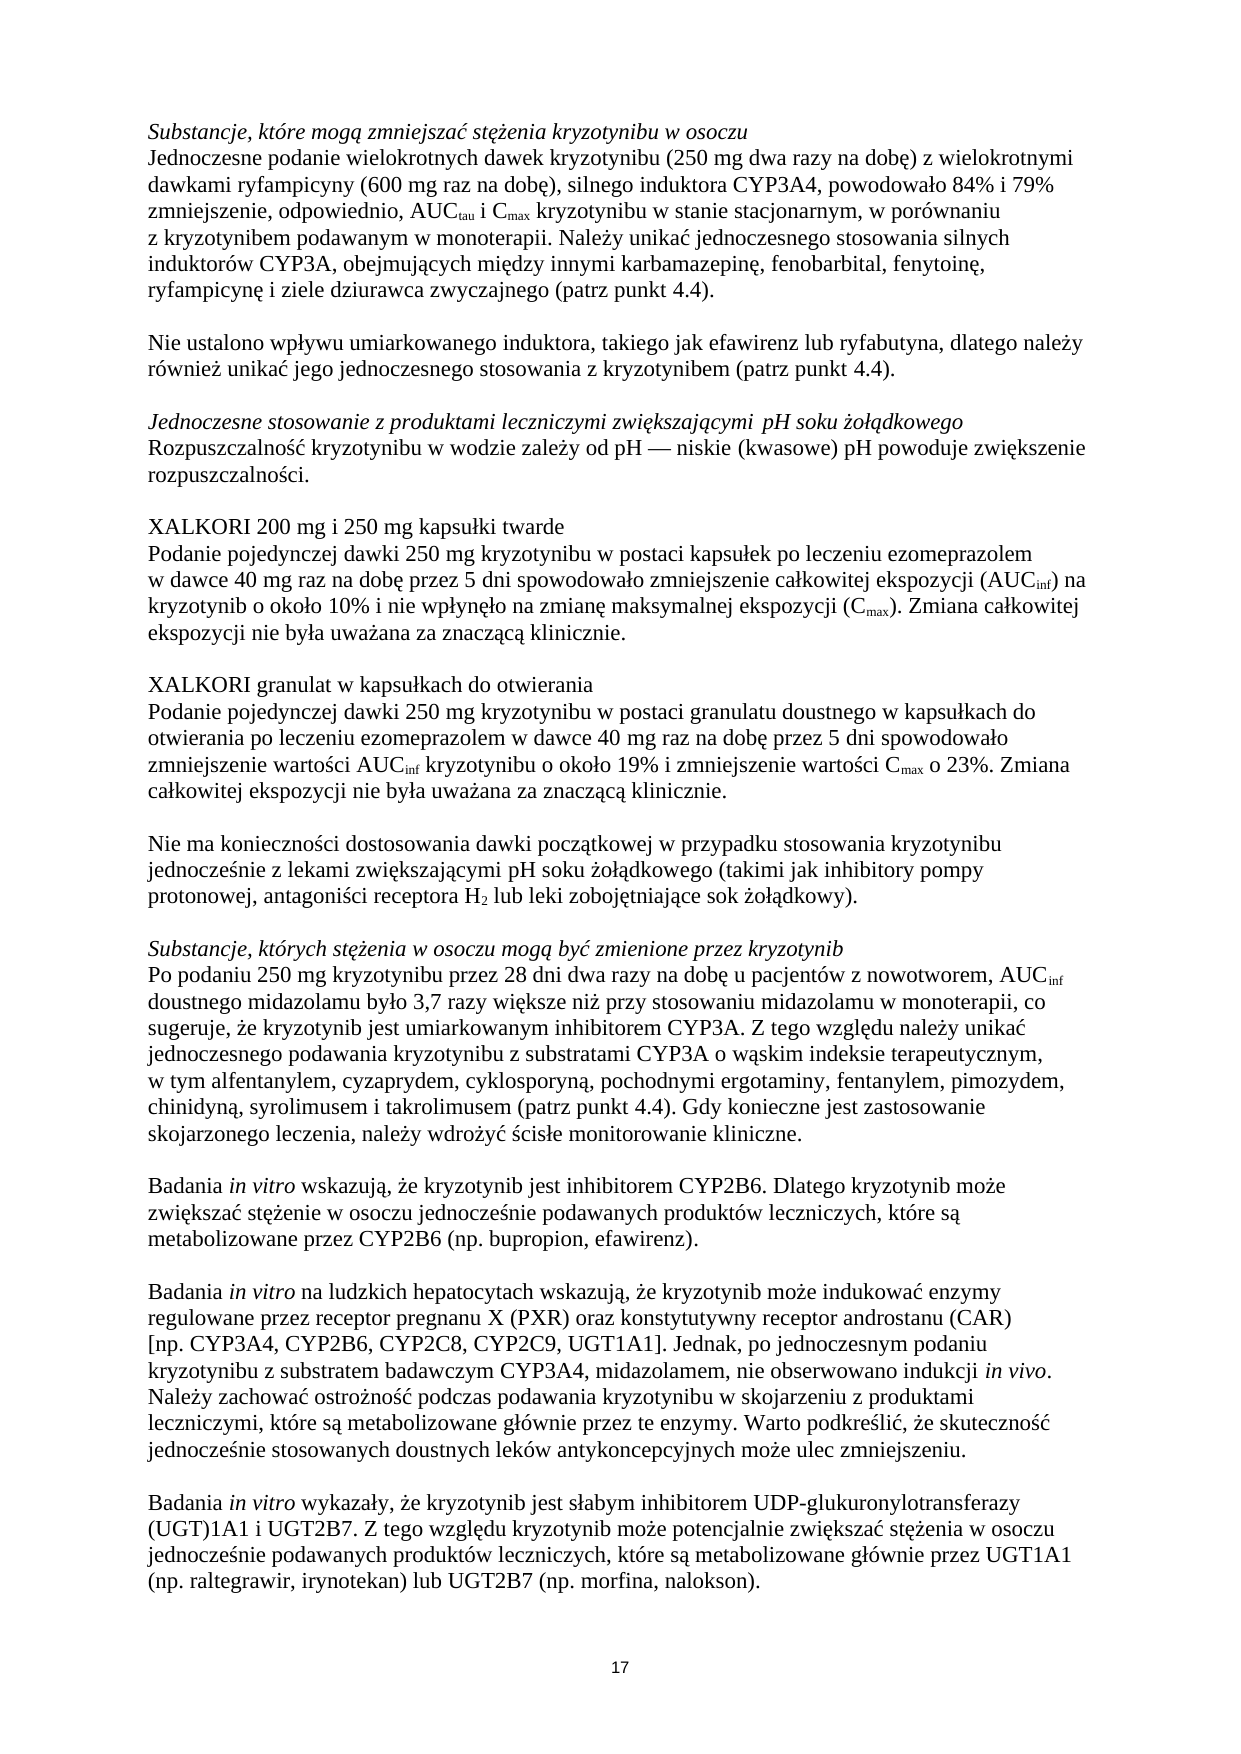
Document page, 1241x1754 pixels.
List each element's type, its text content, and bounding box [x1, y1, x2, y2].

text Nie ustalono wpływu umiarkowanego induktora, takiego jak efawirenz lub ryfabutyna, dlatego należy również unikać jego jednoczesnego stosowania z kryzotynibem (patrz punkt 4.4). [148, 329, 1093, 382]
text Substancje, które mogą zmniejszać stężenia kryzotynibu w osoczu [148, 118, 1093, 144]
text Rozpuszczalność kryzotynibu w wodzie zależy od pH — niskie (kwasowe) pH powoduje zwiększenie rozpuszczalności. [148, 434, 1093, 487]
text Jednoczesne podanie wielokrotnych dawek kryzotynibu (250 mg dwa razy na dobę) z wielokrotnymi dawkami ryfampicyny (600 mg raz na dobę), silnego induktora CYP3A4, powodowało 84% i 79% zmniejszenie, odpowiednio, AUCtau i Cmax kryzotynibu w stanie stacjonarnym, w porównaniu z kryzotynibem podawanym w monoterapii. Należy unikać jednoczesnego stosowania silnych induktorów CYP3A, obejmujących między innymi karbamazepinę, fenobarbital, fenytoinę, ryfampicynę i ziele dziurawca zwyczajnego (patrz punkt 4.4). [148, 144, 1093, 303]
text Nie ma konieczności dostosowania dawki początkowej w przypadku stosowania kryzotynibu jednocześnie z lekami zwiększającymi pH soku żołądkowego (takimi jak inhibitory pompy protonowej, antagoniści receptora H2 lub leki zobojętniające sok żołądkowy). [148, 830, 1093, 909]
text Jednoczesne stosowanie z produktami leczniczymi zwiększającymi pH soku żołądkowego [148, 408, 1093, 434]
text XALKORI granulat w kapsułkach do otwierania [148, 672, 1093, 698]
text Badania in vitro na ludzkich hepatocytach wskazują, że kryzotynib może indukować enzymy regulowane przez receptor pregnanu X (PXR) oraz konstytutywny receptor androstanu (CAR) [np. CYP3A4, CYP2B6, CYP2C8, CYP2C9, UGT1A1]. Jednak, po jednoczesnym podaniu kryzotynibu z substratem badawczym CYP3A4, midazolamem, nie obserwowano indukcji in vivo. Należy zachować ostrożność podczas podawania kryzotynibu w skojarzeniu z produktami leczniczymi, które są metabolizowane głównie przez te enzymy. Warto podkreślić, że skuteczność jednocześnie stosowanych doustnych leków antykoncepcyjnych może ulec zmniejszeniu. [148, 1278, 1093, 1462]
text Podanie pojedynczej dawki 250 mg kryzotynibu w postaci granulatu doustnego w kapsułkach do otwierania po leczeniu ezomeprazolem w dawce 40 mg raz na dobę przez 5 dni spowodowało zmniejszenie wartości AUCinf kryzotynibu o około 19% i zmniejszenie wartości Cmax o 23%. Zmiana całkowitej ekspozycji nie była uważana za znaczącą klinicznie. [148, 698, 1093, 803]
text XALKORI 200 mg i 250 mg kapsułki twarde [148, 513, 1093, 540]
text Po podaniu 250 mg kryzotynibu przez 28 dni dwa razy na dobę u pacjentów z nowotworem, AUCinf doustnego midazolamu było 3,7 razy większe niż przy stosowaniu midazolamu w monoterapii, co sugeruje, że kryzotynib jest umiarkowanym inhibitorem CYP3A. Z tego względu należy unikać jednoczesnego podawania kryzotynibu z substratami CYP3A o wąskim indeksie terapeutycznym, w tym alfentanylem, cyzaprydem, cyklosporyną, pochodnymi ergotaminy, fentanylem, pimozydem, chinidyną, syrolimusem i takrolimusem (patrz punkt 4.4). Gdy konieczne jest zastosowanie skojarzonego leczenia, należy wdrożyć ścisłe monitorowanie kliniczne. [148, 961, 1093, 1146]
text Podanie pojedynczej dawki 250 mg kryzotynibu w postaci kapsułek po leczeniu ezomeprazolem w dawce 40 mg raz na dobę przez 5 dni spowodowało zmniejszenie całkowitej ekspozycji (AUCinf) na kryzotynib o około 10% i nie wpłynęło na zmianę maksymalnej ekspozycji (Cmax). Zmiana całkowitej ekspozycji nie była uważana za znaczącą klinicznie. [148, 540, 1093, 645]
text Substancje, których stężenia w osoczu mogą być zmienione przez kryzotynib [148, 935, 1093, 961]
text Badania in vitro wskazują, że kryzotynib jest inhibitorem CYP2B6. Dlatego kryzotynib może zwiększać stężenie w osoczu jednocześnie podawanych produktów leczniczych, które są metabolizowane przez CYP2B6 (np. bupropion, efawirenz). [148, 1172, 1093, 1251]
text Badania in vitro wykazały, że kryzotynib jest słabym inhibitorem UDP-glukuronylotransferazy (UGT)1A1 i UGT2B7. Z tego względu kryzotynib może potencjalnie zwiększać stężenia w osoczu jednocześnie podawanych produktów leczniczych, które są metabolizowane głównie przez UGT1A1 (np. raltegrawir, irynotekan) lub UGT2B7 (np. morfina, nalokson). [148, 1488, 1093, 1594]
